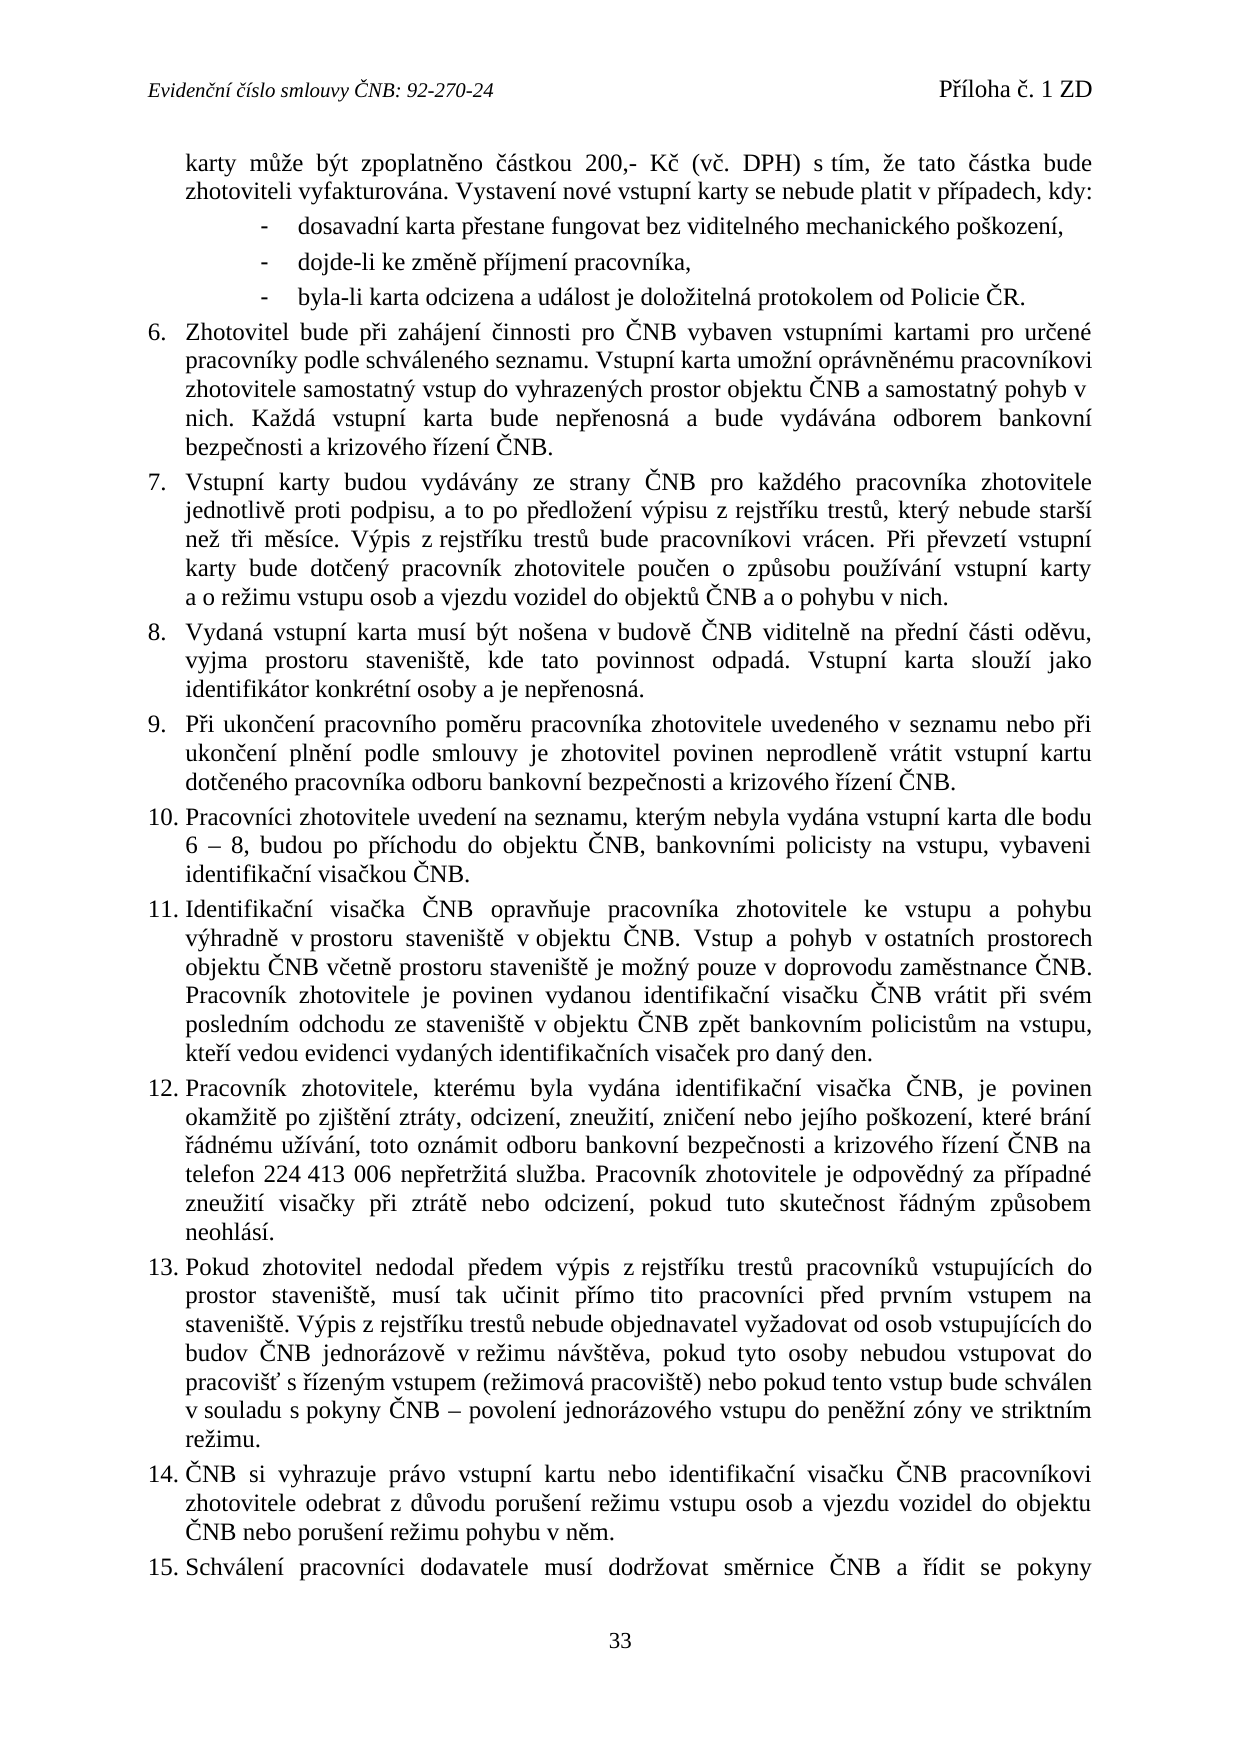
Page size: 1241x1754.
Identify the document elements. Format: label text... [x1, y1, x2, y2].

list dojde-li ke změně příjmení pracovníka, [260, 246, 1093, 275]
list Při ukončení pracovního poměru pracovníka zhotovitele uvedeného v seznamu nebo při ukončení plnění podle smlouvy je zhotovitel povinen neprodleně vrátit vstupní kartu dotčeného pracovníka odboru bankovní bezpečnosti a krizového řízení ČNB. [148, 709, 1093, 795]
list Identifikační visačka ČNB opravňuje pracovníka zhotovitele ke vstupu a pohybu výhradně v prostoru staveniště v objektu ČNB. Vstup a pohyb v ostatních prostorech objektu ČNB včetně prostoru staveniště je možný pouze v doprovodu zaměstnance ČNB. Pracovník zhotovitele je povinen vydanou identifikační visačku ČNB vrátit při svém posledním odchodu ze staveniště v objektu ČNB zpět bankovním policistům na vstupu, kteří vedou evidenci vydaných identifikačních visaček pro daný den. [148, 894, 1093, 1067]
list ČNB si vyhrazuje právo vstupní kartu nebo identifikační visačku ČNB pracovníkovi zhotovitele odebrat z důvodu porušení režimu vstupu osob a vjezdu vozidel do objektu ČNB nebo porušení režimu pohybu v něm. [148, 1459, 1093, 1545]
list Vstupní karty budou vydávány ze strany ČNB pro každého pracovníka zhotovitele jednotlivě proti podpisu, a to po předložení výpisu z rejstříku trestů, který nebude starší než tři měsíce. Výpis z rejstříku trestů bude pracovníkovi vrácen. Při převzetí vstupní karty bude dotčený pracovník zhotovitele poučen o způsobu používání vstupní karty a o režimu vstupu osob a vjezdu vozidel do objektů ČNB a o pohybu v nich. [148, 467, 1093, 610]
list Pracovník zhotovitele, kterému byla vydána identifikační visačka ČNB, je povinen okamžitě po zjištění ztráty, odcizení, zneužití, zničení nebo jejího poškození, které brání řádnému užívání, toto oznámit odboru bankovní bezpečnosti a krizového řízení ČNB na telefon 224 413 006 nepřetržitá služba. Pracovník zhotovitele je odpovědný za případné zneužití visačky při ztrátě nebo odcizení, pokud tuto skutečnost řádným způsobem neohlásí. [148, 1073, 1093, 1245]
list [148, 1552, 1093, 1580]
list Vydaná vstupní karta musí být nošena v budově ČNB viditelně na přední části oděvu, vyjma prostoru staveniště, kde tato povinnost odpadá. Vstupní karta slouží jako identifikátor konkrétní osoby a je nepřenosná. [148, 617, 1093, 703]
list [148, 148, 1093, 205]
list Pokud zhotovitel nedodal předem výpis z rejstříku trestů pracovníků vstupujících do prostor staveniště, musí tak učinit přímo tito pracovníci před prvním vstupem na staveniště. Výpis z rejstříku trestů nebude objednavatel vyžadovat od osob vstupujících do budov ČNB jednorázově v režimu návštěva, pokud tyto osoby nebudou vstupovat do pracovišť s řízeným vstupem (režimová pracoviště) nebo pokud tento vstup bude schválen v souladu s pokyny ČNB – povolení jednorázového vstupu do peněžní zóny ve striktním režimu. [148, 1252, 1093, 1453]
list Zhotovitel bude při zahájení činnosti pro ČNB vybaven vstupními kartami pro určené pracovníky podle schváleného seznamu. Vstupní karta umožní oprávněnému pracovníkovi zhotovitele samostatný vstup do vyhrazených prostor objektu ČNB a samostatný pohyb v nich. Každá vstupní karta bude nepřenosná a bude vydávána odborem bankovní bezpečnosti a krizového řízení ČNB. [148, 317, 1093, 460]
list byla-li karta odcizena a událost je doložitelná protokolem od Policie ČR. [260, 282, 1093, 310]
list dosavadní karta přestane fungovat bez viditelného mechanického poškození, [260, 211, 1093, 240]
list Pracovníci zhotovitele uvedení na seznamu, kterým nebyla vydána vstupní karta dle bodu 6 – 8, budou po příchodu do objektu ČNB, bankovními policisty na vstupu, vybaveni identifikační visačkou ČNB. [148, 802, 1093, 888]
